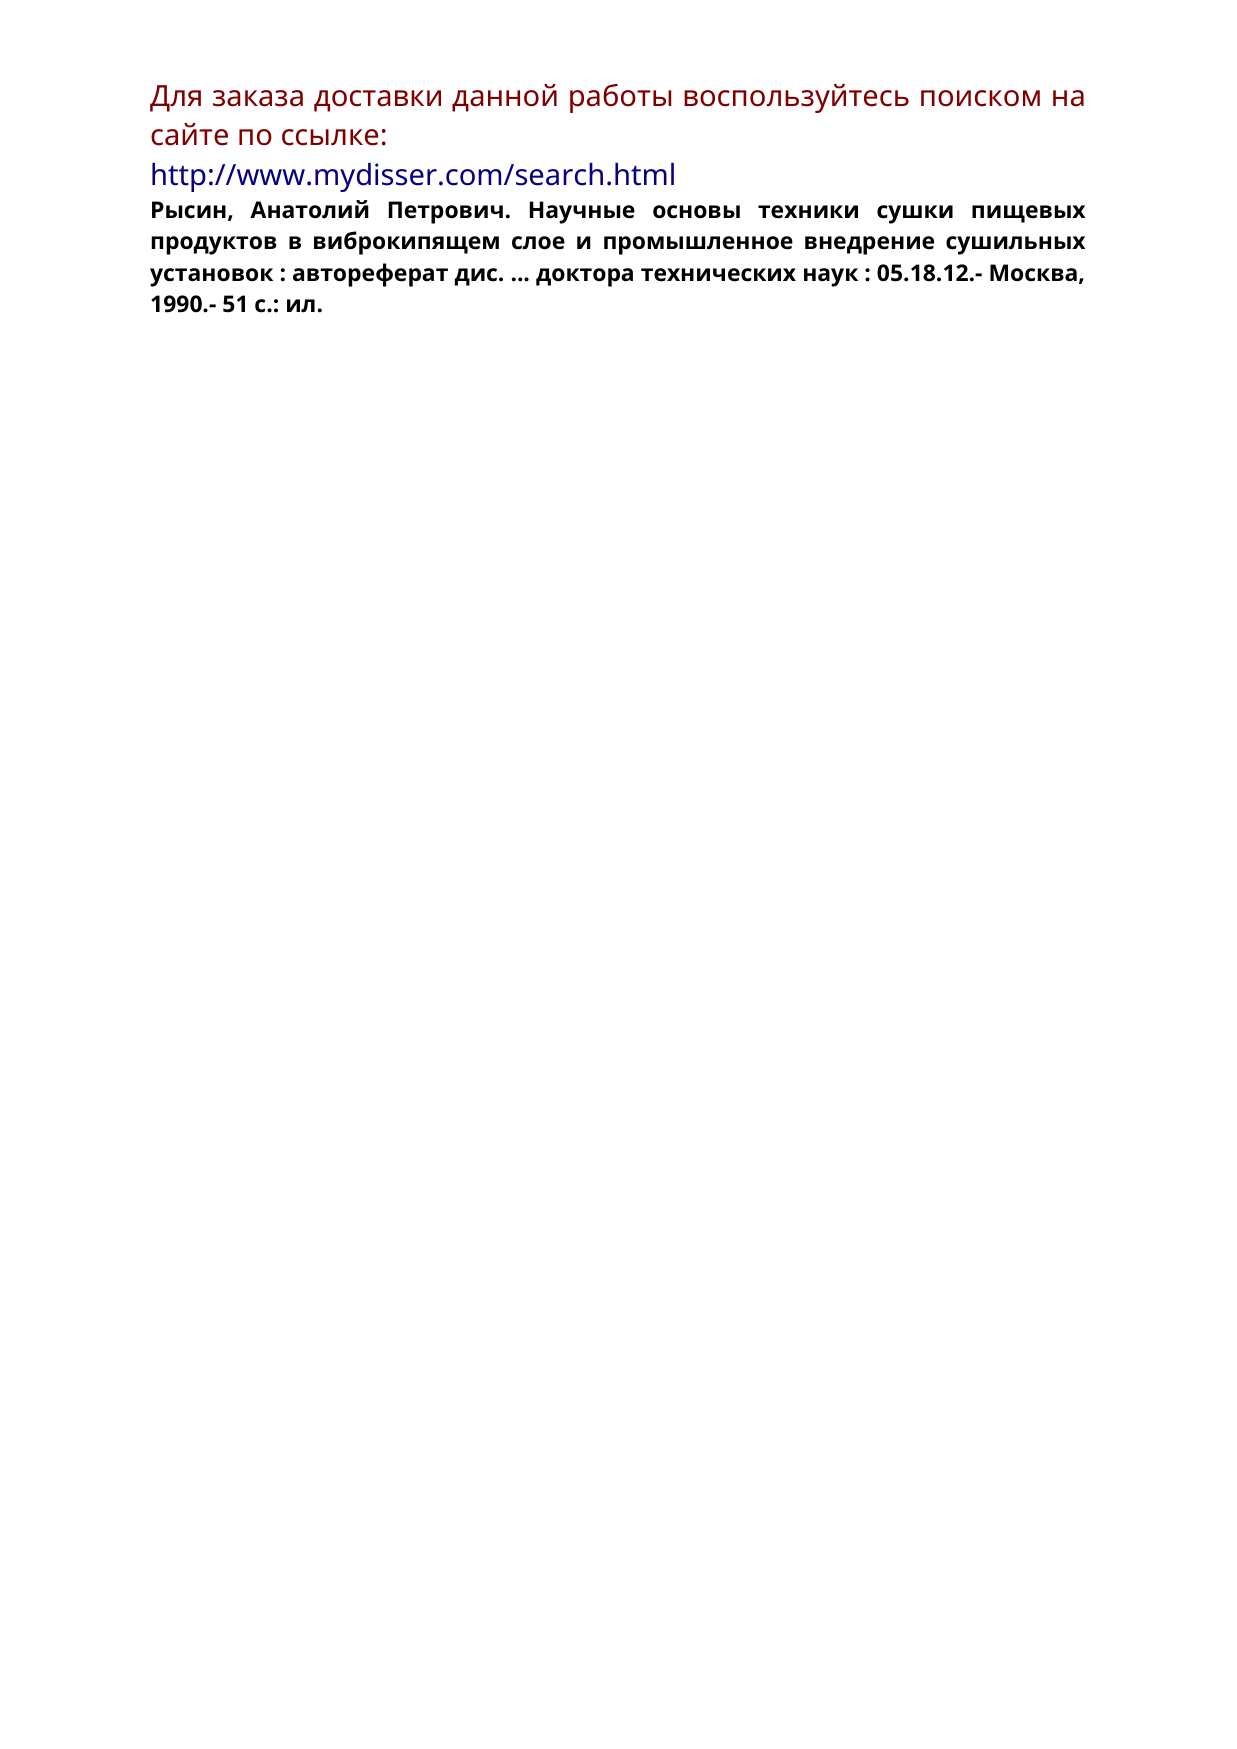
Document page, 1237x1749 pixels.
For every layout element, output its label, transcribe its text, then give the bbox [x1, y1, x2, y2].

text Рысин, Анатолий Петрович. Научные основы техники сушки пищевых продуктов в виброкипящем слое и промышленное внедрение сушильных установок : автореферат дис. ... доктора технических наук : 05.18.12.- Москва, 1990.- 51 с.: ил. [150, 194, 1086, 319]
